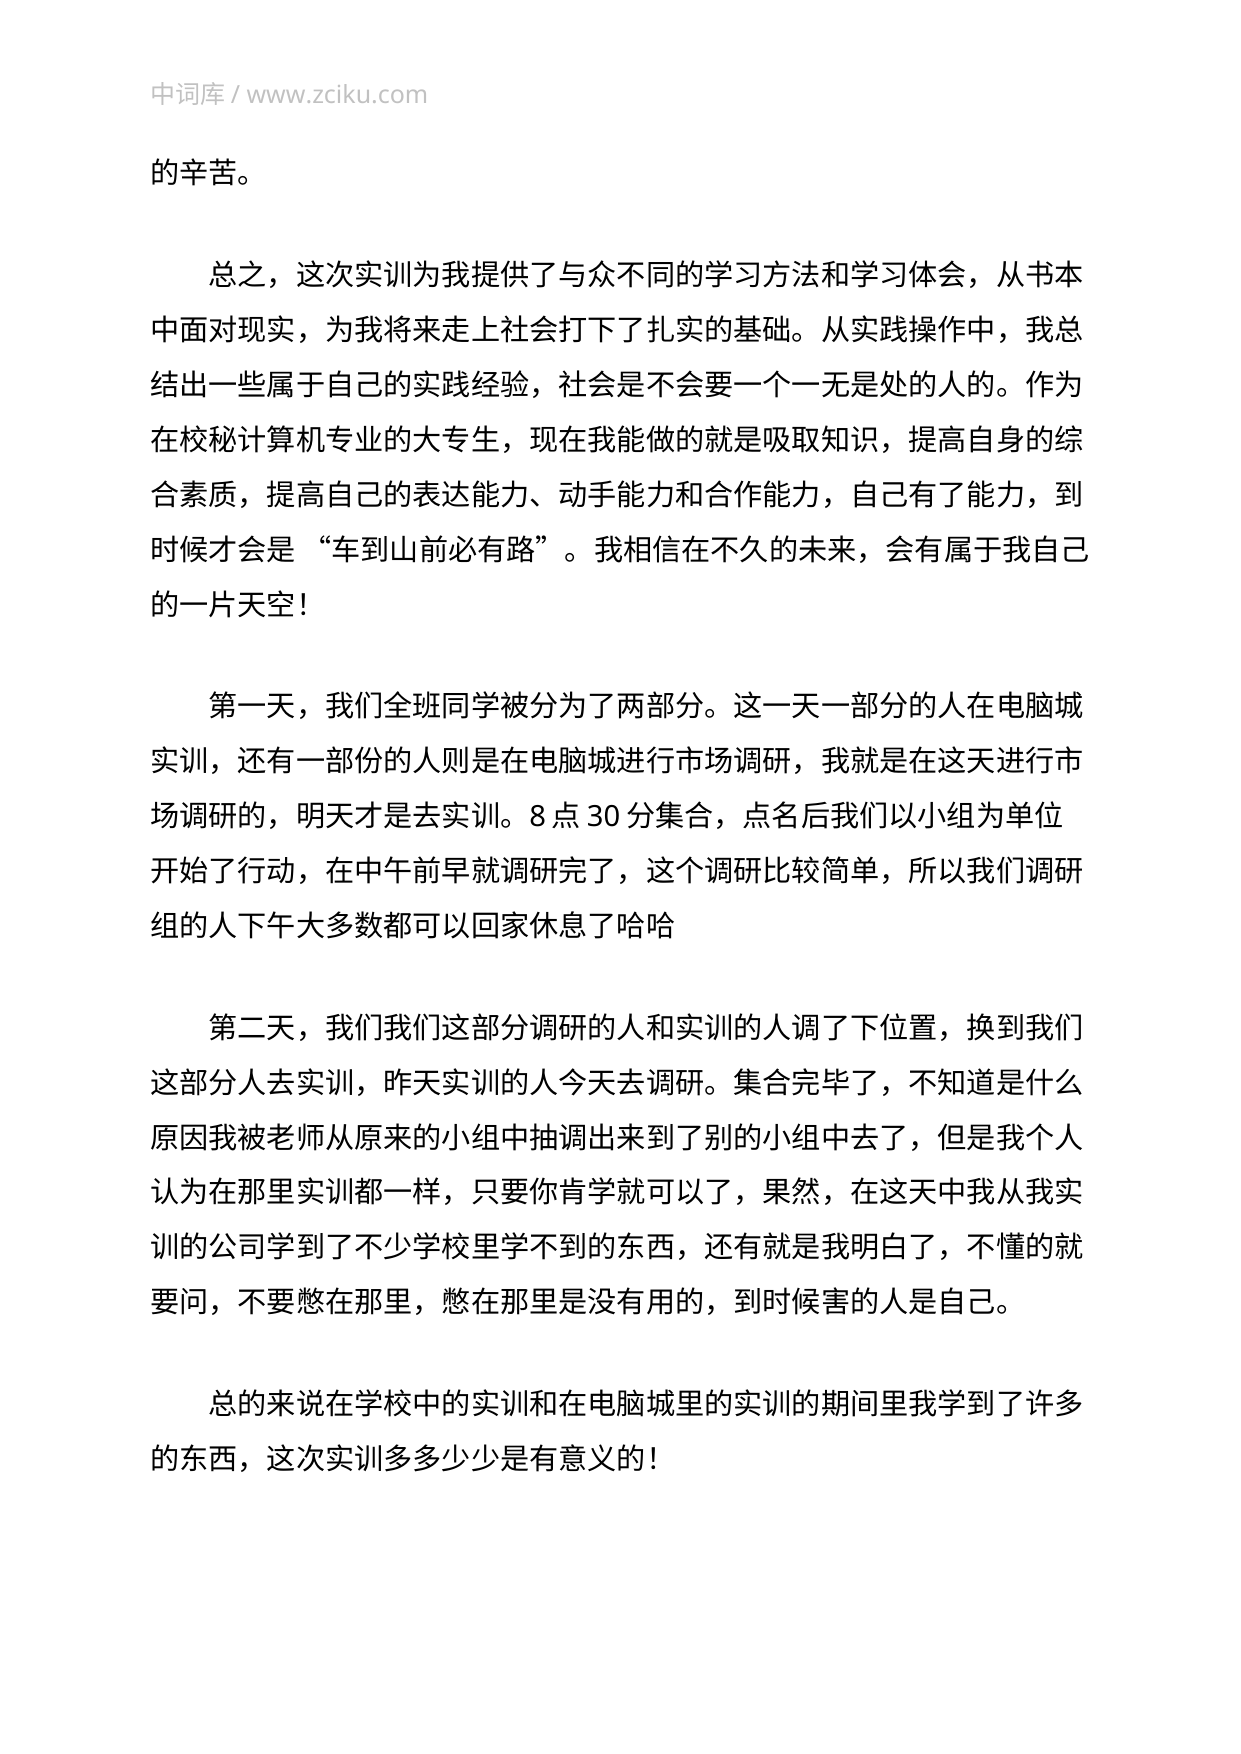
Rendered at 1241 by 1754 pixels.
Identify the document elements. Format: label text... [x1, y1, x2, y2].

text 第二天，我们我们这部分调研的人和实训的人调了下位置，换到我们这部分人去实训，昨天实训的人今天去调研。集合完毕了，不知道是什么原因我被老师从原来的小组中抽调出来到了别的小组中去了，但是我个人认为在那里实训都一样，只要你肯学就可以了，果然，在这天中我从我实训的公司学到了不少学校里学不到的东西，还有就是我明白了，不懂的就要问，不要憋在那里，憋在那里是没有用的，到时候害的人是自己。 [150, 1004, 1090, 1321]
text 总的来说在学校中的实训和在电脑城里的实训的期间里我学到了许多的东西，这次实训多多少少是有意义的！ [150, 1381, 1090, 1478]
text 第一天，我们全班同学被分为了两部分。这一天一部分的人在电脑城实训，还有一部份的人则是在电脑城进行市场调研，我就是在这天进行市场调研的，明天才是去实训。8点30分集合，点名后我们以小组为单位开始了行动，在中午前早就调研完了，这个调研比较简单，所以我们调研组的人下午大多数都可以回家休息了哈哈 [150, 683, 1090, 945]
text 总之，这次实训为我提供了与众不同的学习方法和学习体会，从书本中面对现实，为我将来走上社会打下了扎实的基础。从实践操作中，我总结出一些属于自己的实践经验，社会是不会要一个一无是处的人的。作为在校秘计算机专业的大专生，现在我能做的就是吸取知识，提高自身的综合素质，提高自己的表达能力、动手能力和合作能力，自己有了能力，到时候才会是 “车到山前必有路”。我相信在不久的未来，会有属于我自己的一片天空！ [150, 252, 1090, 623]
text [150, 150, 1090, 192]
